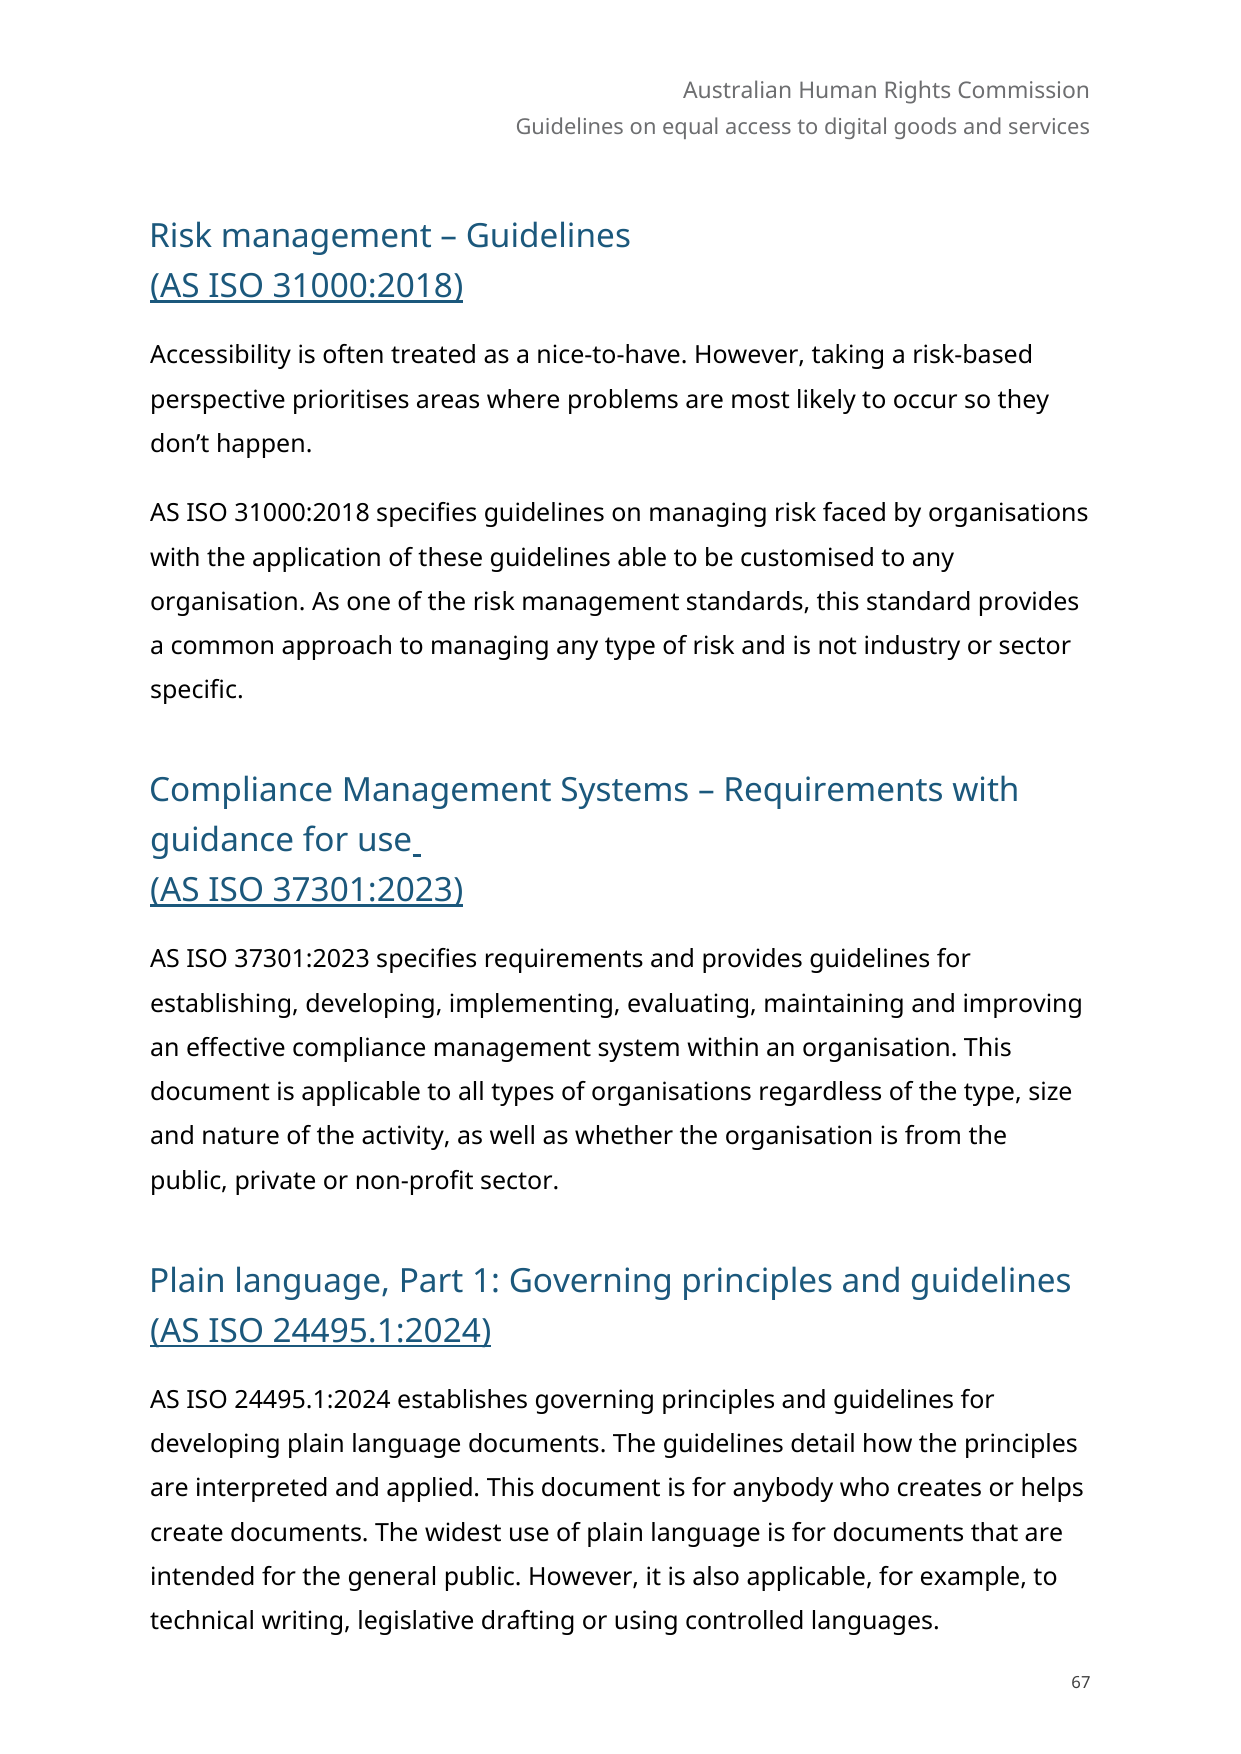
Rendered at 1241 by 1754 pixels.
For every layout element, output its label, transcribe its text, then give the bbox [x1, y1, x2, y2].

subtitle Plain language, Part 1: Governing principles and guidelines (AS ISO 24495.1:2024) [149, 1257, 1090, 1352]
text Accessibility is often treated as a nice-to-have. However, taking a risk-based perspective prioritises areas where problems are most likely to occur so they don’t happen. [150, 337, 1090, 460]
text AS ISO 24495.1:2024 establishes governing principles and guidelines for developing plain language documents. The guidelines detail how the principles are interpreted and applied. This document is for anybody who creates or helps create documents. The widest use of plain language is for documents that are intended for the general public. However, it is also applicable, for example, to technical writing, legislative drafting or using controlled languages. [150, 1381, 1090, 1637]
subtitle Compliance Management Systems – Requirements with guidance for use (AS ISO 37301:2023) [149, 766, 1090, 911]
text AS ISO 37301:2023 specifies requirements and provides guidelines for establishing, developing, implementing, evaluating, maintaining and improving an effective compliance management system within an organisation. This document is applicable to all types of organisations regardless of the type, size and nature of the activity, as well as whether the organisation is from the public, private or non-profit sector. [150, 941, 1090, 1196]
subtitle Risk management – Guidelines (AS ISO 31000:2018) [149, 212, 1090, 308]
text AS ISO 31000:2018 specifies guidelines on managing risk faced by organisations with the application of these guidelines able to be customised to any organisation. As one of the risk management standards, this standard provides a common approach to managing any type of risk and is not industry or sector specific. [150, 495, 1090, 706]
